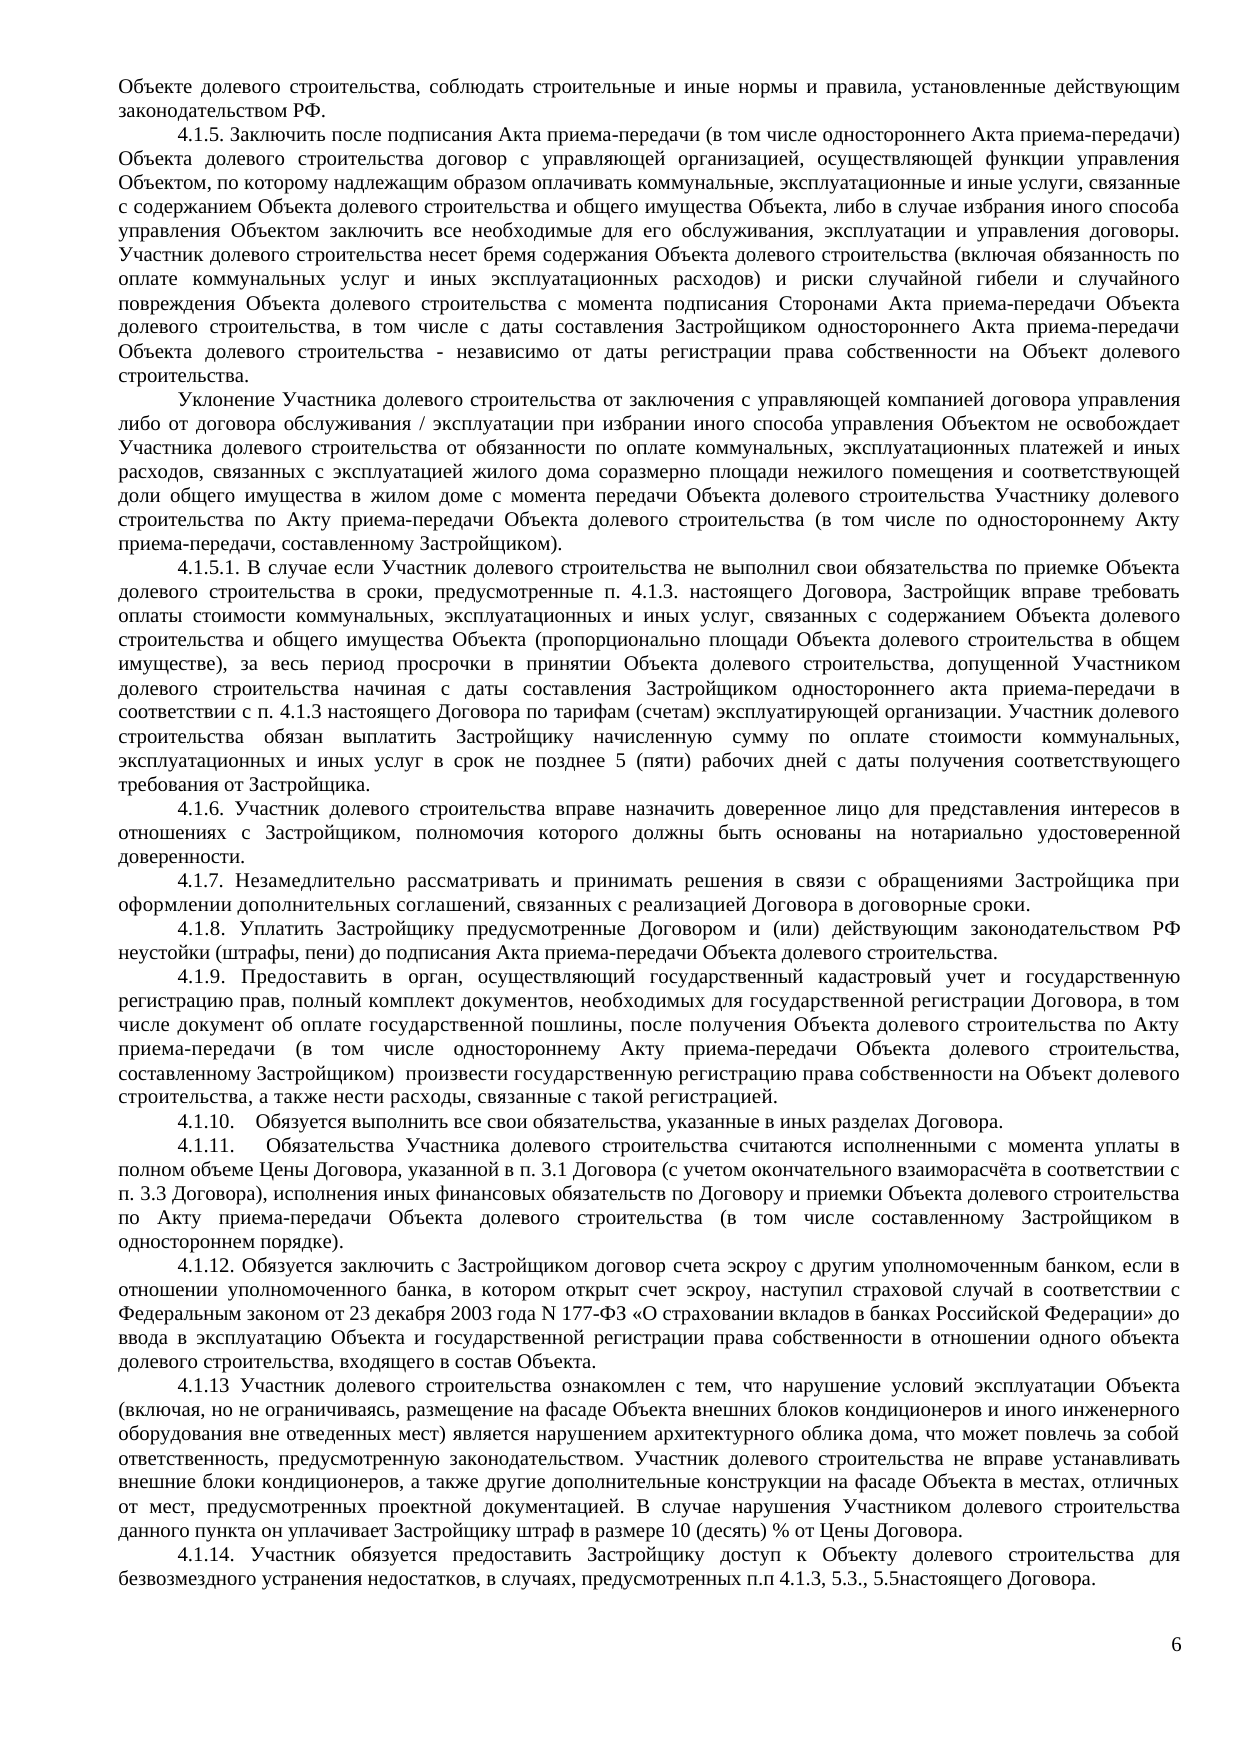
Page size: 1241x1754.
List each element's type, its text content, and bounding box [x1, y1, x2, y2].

text 4.1.9. Предоставить в орган, осуществляющий государственный кадастровый учет и государственную регистрацию прав, полный комплект документов, необходимых для государственной регистрации Договора, в том числе документ об оплате государственной пошлины, после получения Объекта долевого строительства по Акту приема-передачи (в том числе одностороннему Акту приема-передачи Объекта долевого строительства, составленному Застройщиком) произвести государственную регистрацию права собственности на Объект долевого строительства, а также нести расходы, связанные с такой регистрацией. [118, 964, 1181, 1108]
text Уклонение Участника долевого строительства от заключения с управляющей компанией договора управления либо от договора обслуживания / эксплуатации при избрании иного способа управления Объектом не освобождает Участника долевого строительства от обязанности по оплате коммунальных, эксплуатационных платежей и иных расходов, связанных с эксплуатацией жилого дома соразмерно площади нежилого помещения и соответствующей доли общего имущества в жилом доме с момента передачи Объекта долевого строительства Участнику долевого строительства по Акту приема-передачи Объекта долевого строительства (в том числе по одностороннему Акту приема-передачи, составленному Застройщиком). [118, 387, 1181, 555]
text 4.1.10. Обязуется выполнить все свои обязательства, указанные в иных разделах Договора. [118, 1108, 1181, 1133]
text 4.1.8. Уплатить Застройщику предусмотренные Договором и (или) действующим законодательством РФ неустойки (штрафы, пени) до подписания Акта приема-передачи Объекта долевого строительства. [118, 916, 1181, 964]
text 4.1.14. Участник обязуется предоставить Застройщику доступ к Объекту долевого строительства для безвозмездного устранения недостатков, в случаях, предусмотренных п.п 4.1.3, 5.3., 5.5настоящего Договора. [118, 1542, 1181, 1590]
text 4.1.11. Обязательства Участника долевого строительства считаются исполненными с момента уплаты в полном объеме Цены Договора, указанной в п. 3.1 Договора (с учетом окончательного взаиморасчёта в соответствии с п. 3.3 Договора), исполнения иных финансовых обязательств по Договору и приемки Объекта долевого строительства по Акту приема-передачи Объекта долевого строительства (в том числе составленному Застройщиком в одностороннем порядке). [118, 1133, 1181, 1253]
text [118, 74, 1181, 122]
text 4.1.13 Участник долевого строительства ознакомлен с тем, что нарушение условий эксплуатации Объекта (включая, но не ограничиваясь, размещение на фасаде Объекта внешних блоков кондиционеров и иного инженерного оборудования вне отведенных мест) является нарушением архитектурного облика дома, что может повлечь за собой ответственность, предусмотренную законодательством. Участник долевого строительства не вправе устанавливать внешние блоки кондиционеров, а также другие дополнительные конструкции на фасаде Объекта в местах, отличных от мест, предусмотренных проектной документацией. В случае нарушения Участником долевого строительства данного пункта он уплачивает Застройщику штраф в размере 10 (десять) % от Цены Договора. [118, 1373, 1181, 1542]
text 4.1.6. Участник долевого строительства вправе назначить доверенное лицо для представления интересов в отношениях с Застройщиком, полномочия которого должны быть основаны на нотариально удостоверенной доверенности. [118, 796, 1181, 868]
text 4.1.5.1. В случае если Участник долевого строительства не выполнил свои обязательства по приемке Объекта долевого строительства в сроки, предусмотренные п. 4.1.3. настоящего Договора, Застройщик вправе требовать оплаты стоимости коммунальных, эксплуатационных и иных услуг, связанных с содержанием Объекта долевого строительства и общего имущества Объекта (пропорционально площади Объекта долевого строительства в общем имуществе), за весь период просрочки в принятии Объекта долевого строительства, допущенной Участником долевого строительства начиная с даты составления Застройщиком одностороннего акта приема-передачи в соответствии с п. 4.1.3 настоящего Договора по тарифам (счетам) эксплуатирующей организации. Участник долевого строительства обязан выплатить Застройщику начисленную сумму по оплате стоимости коммунальных, эксплуатационных и иных услуг в срок не позднее 5 (пяти) рабочих дней с даты получения соответствующего требования от Застройщика. [118, 555, 1181, 796]
text 4.1.7. Незамедлительно рассматривать и принимать решения в связи с обращениями Застройщика при оформлении дополнительных соглашений, связанных с реализацией Договора в договорные сроки. [118, 868, 1181, 916]
text 4.1.12. Обязуется заключить с Застройщиком договор счета эскроу с другим уполномоченным банком, если в отношении уполномоченного банка, в котором открыт счет эскроу, наступил страховой случай в соответствии с Федеральным законом от 23 декабря 2003 года N 177-ФЗ «О страховании вкладов в банках Российской Федерации» до ввода в эксплуатацию Объекта и государственной регистрации права собственности в отношении одного объекта долевого строительства, входящего в состав Объекта. [118, 1253, 1181, 1373]
text 4.1.5. Заключить после подписания Акта приема-передачи (в том числе одностороннего Акта приема-передачи) Объекта долевого строительства договор с управляющей организацией, осуществляющей функции управления Объектом, по которому надлежащим образом оплачивать коммунальные, эксплуатационные и иные услуги, связанные с содержанием Объекта долевого строительства и общего имущества Объекта, либо в случае избрания иного способа управления Объектом заключить все необходимые для его обслуживания, эксплуатации и управления договоры. Участник долевого строительства несет бремя содержания Объекта долевого строительства (включая обязанность по оплате коммунальных услуг и иных эксплуатационных расходов) и риски случайной гибели и случайного повреждения Объекта долевого строительства с момента подписания Сторонами Акта приема-передачи Объекта долевого строительства, в том числе с даты составления Застройщиком одностороннего Акта приема-передачи Объекта долевого строительства - независимо от даты регистрации права собственности на Объект долевого строительства. [118, 122, 1181, 387]
